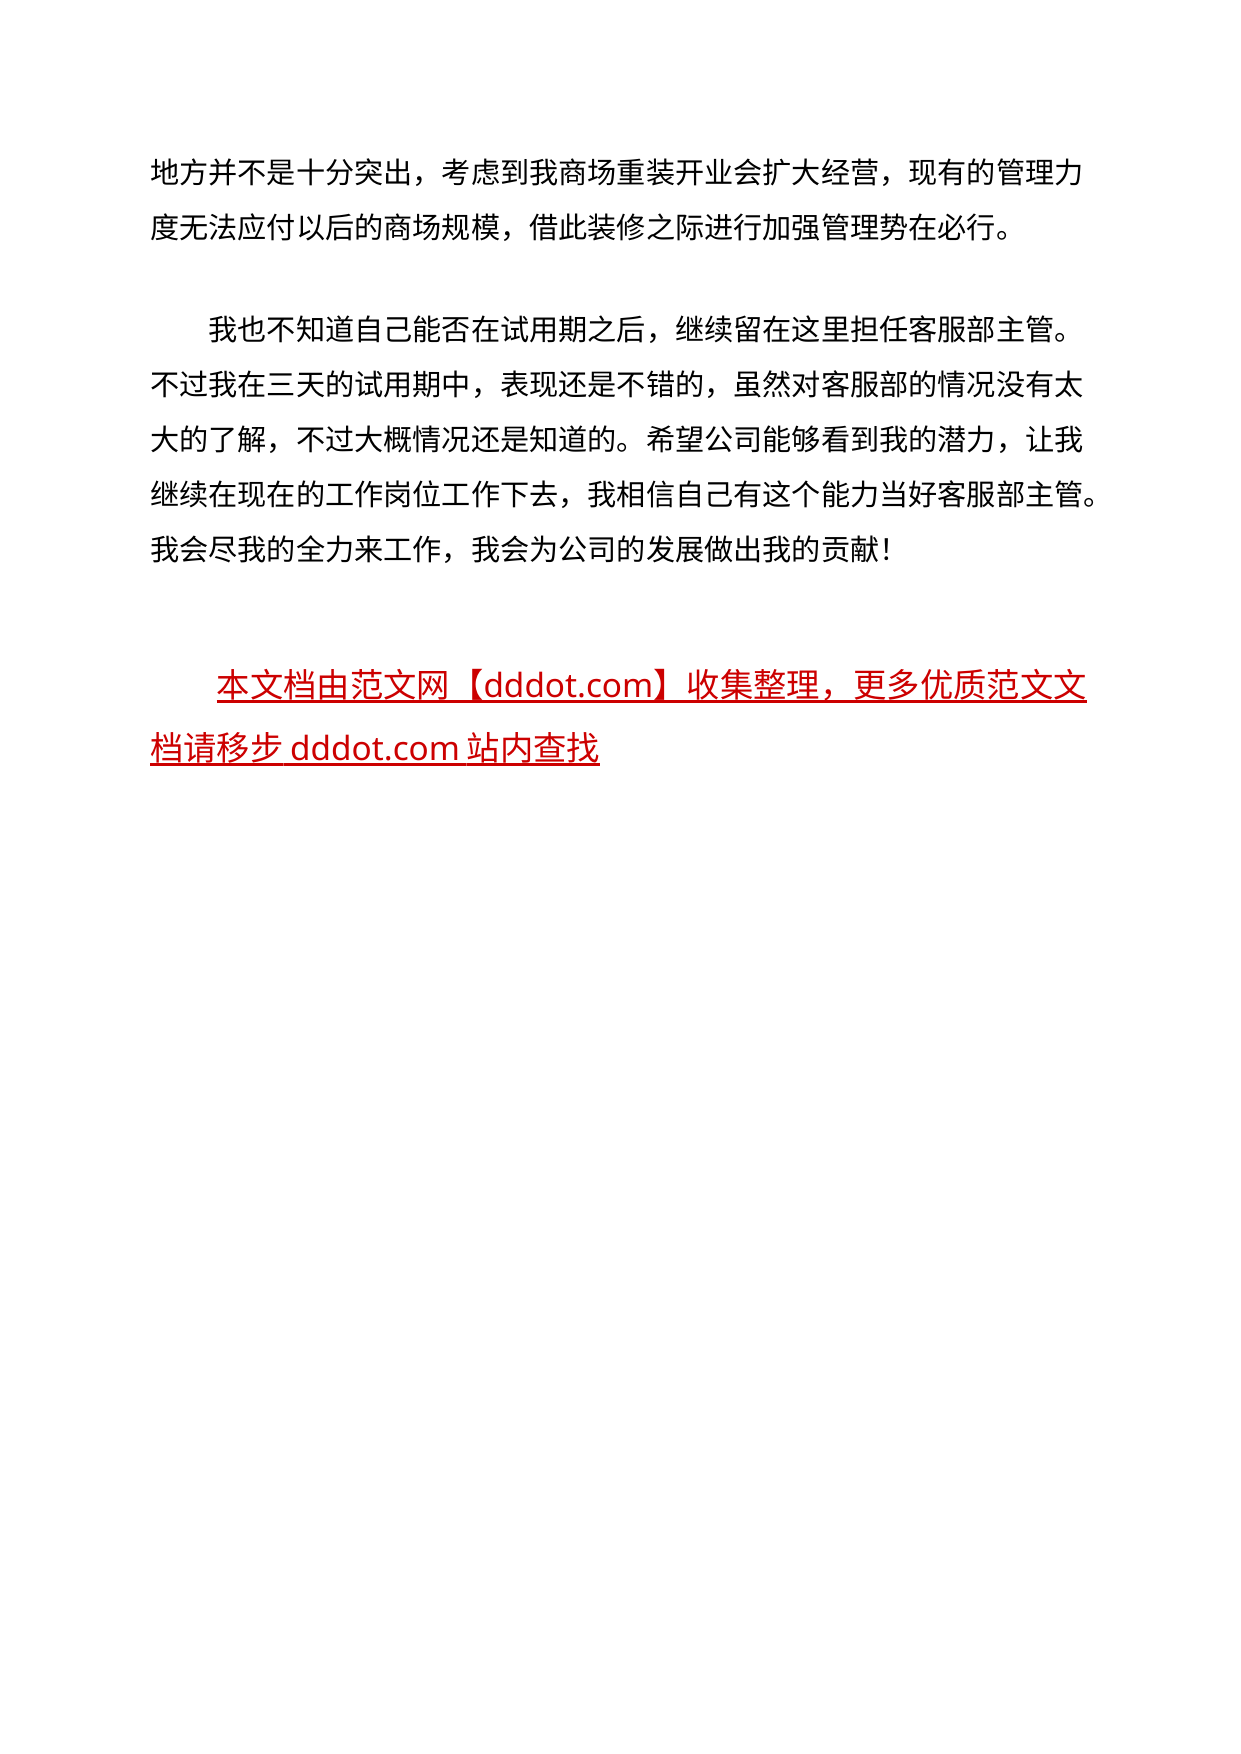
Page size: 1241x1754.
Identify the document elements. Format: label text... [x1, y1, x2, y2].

text 我也不知道自己能否在试用期之后，继续留在这里担任客服部主管。不过我在三天的试用期中，表现还是不错的，虽然对客服部的情况没有太大的了解，不过大概情况还是知道的。希望公司能够看到我的潜力，让我继续在现在的工作岗位工作下去，我相信自己有这个能力当好客服部主管。我会尽我的全力来工作，我会为公司的发展做出我的贡献！ [150, 307, 1090, 568]
text 本文档由范文网【dddot.com】收集整理，更多优质范文文档请移步dddot.com站内查找 [150, 659, 1090, 771]
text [150, 150, 1090, 247]
